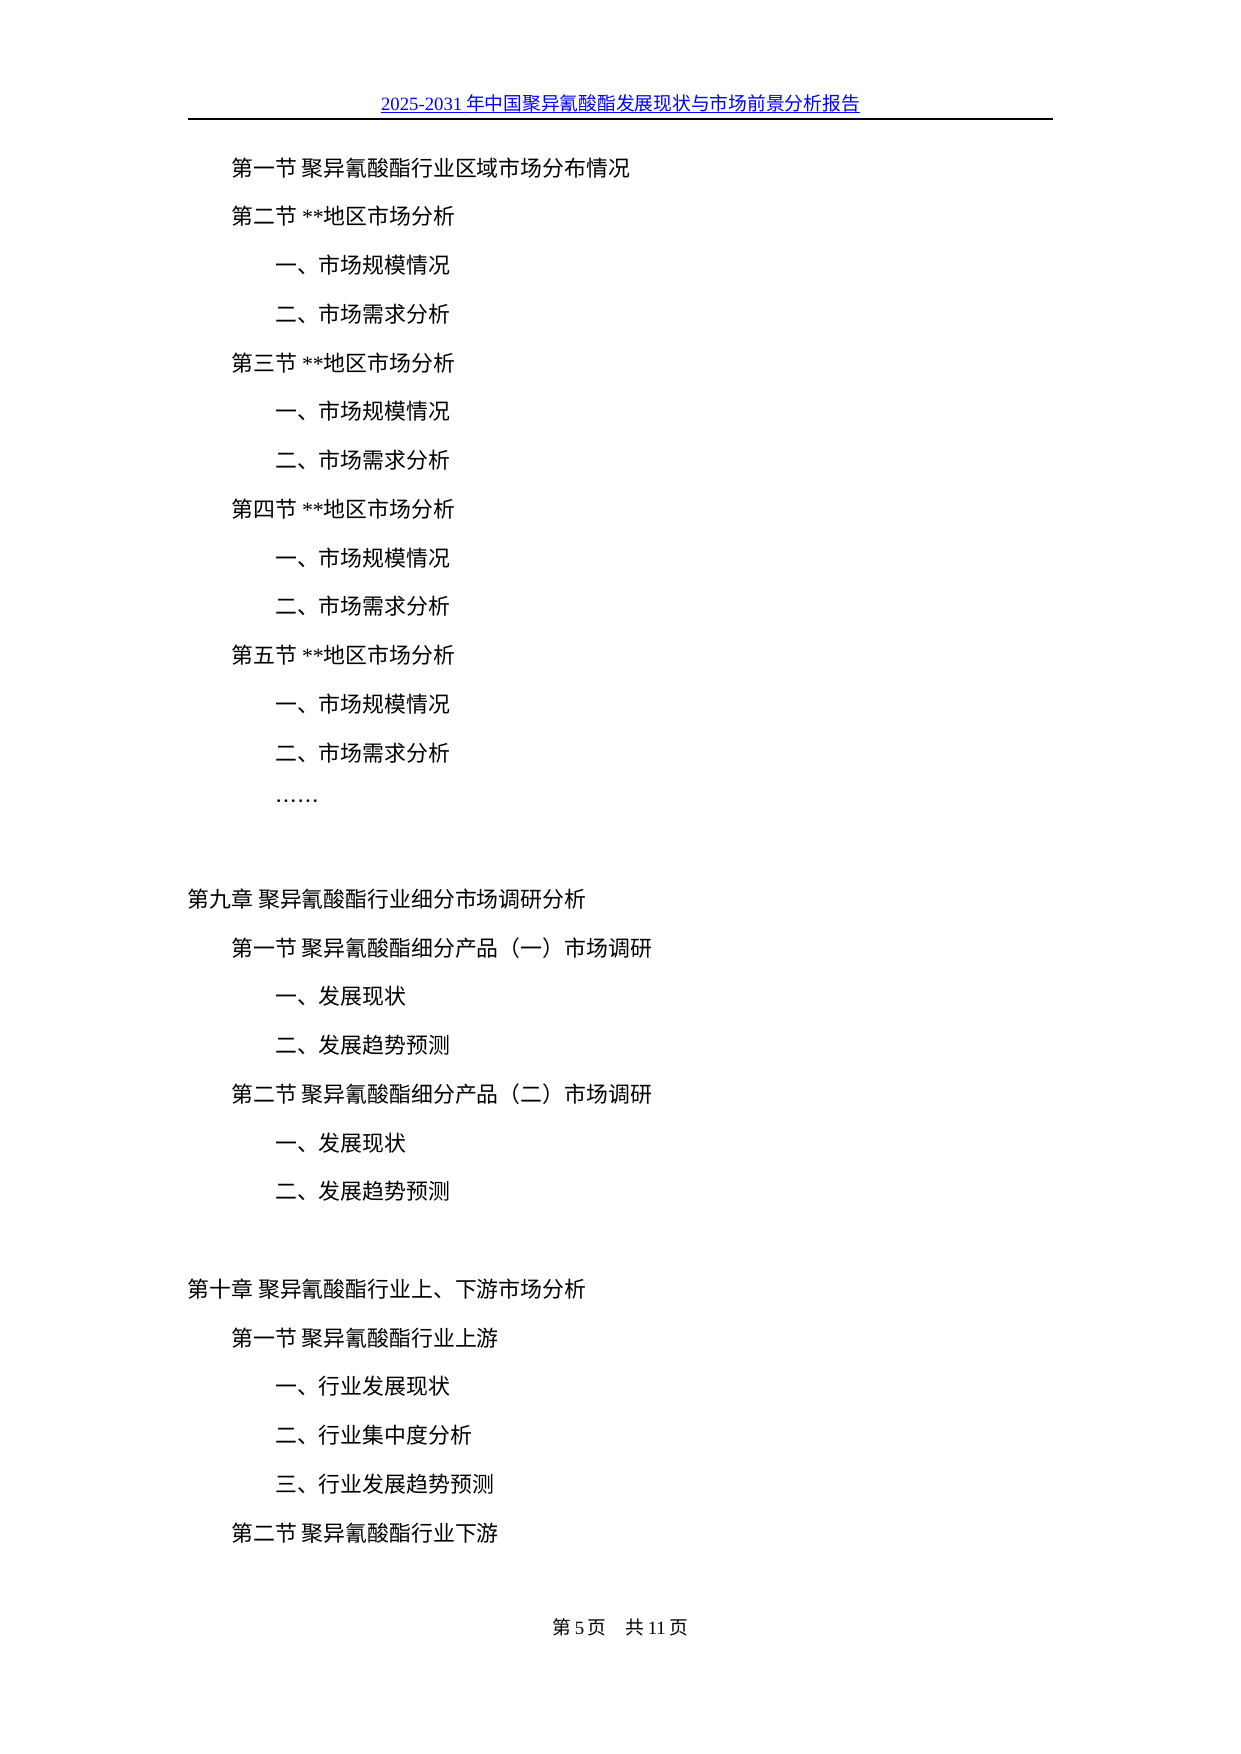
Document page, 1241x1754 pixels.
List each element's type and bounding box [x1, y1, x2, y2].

text [187, 150, 1053, 1548]
